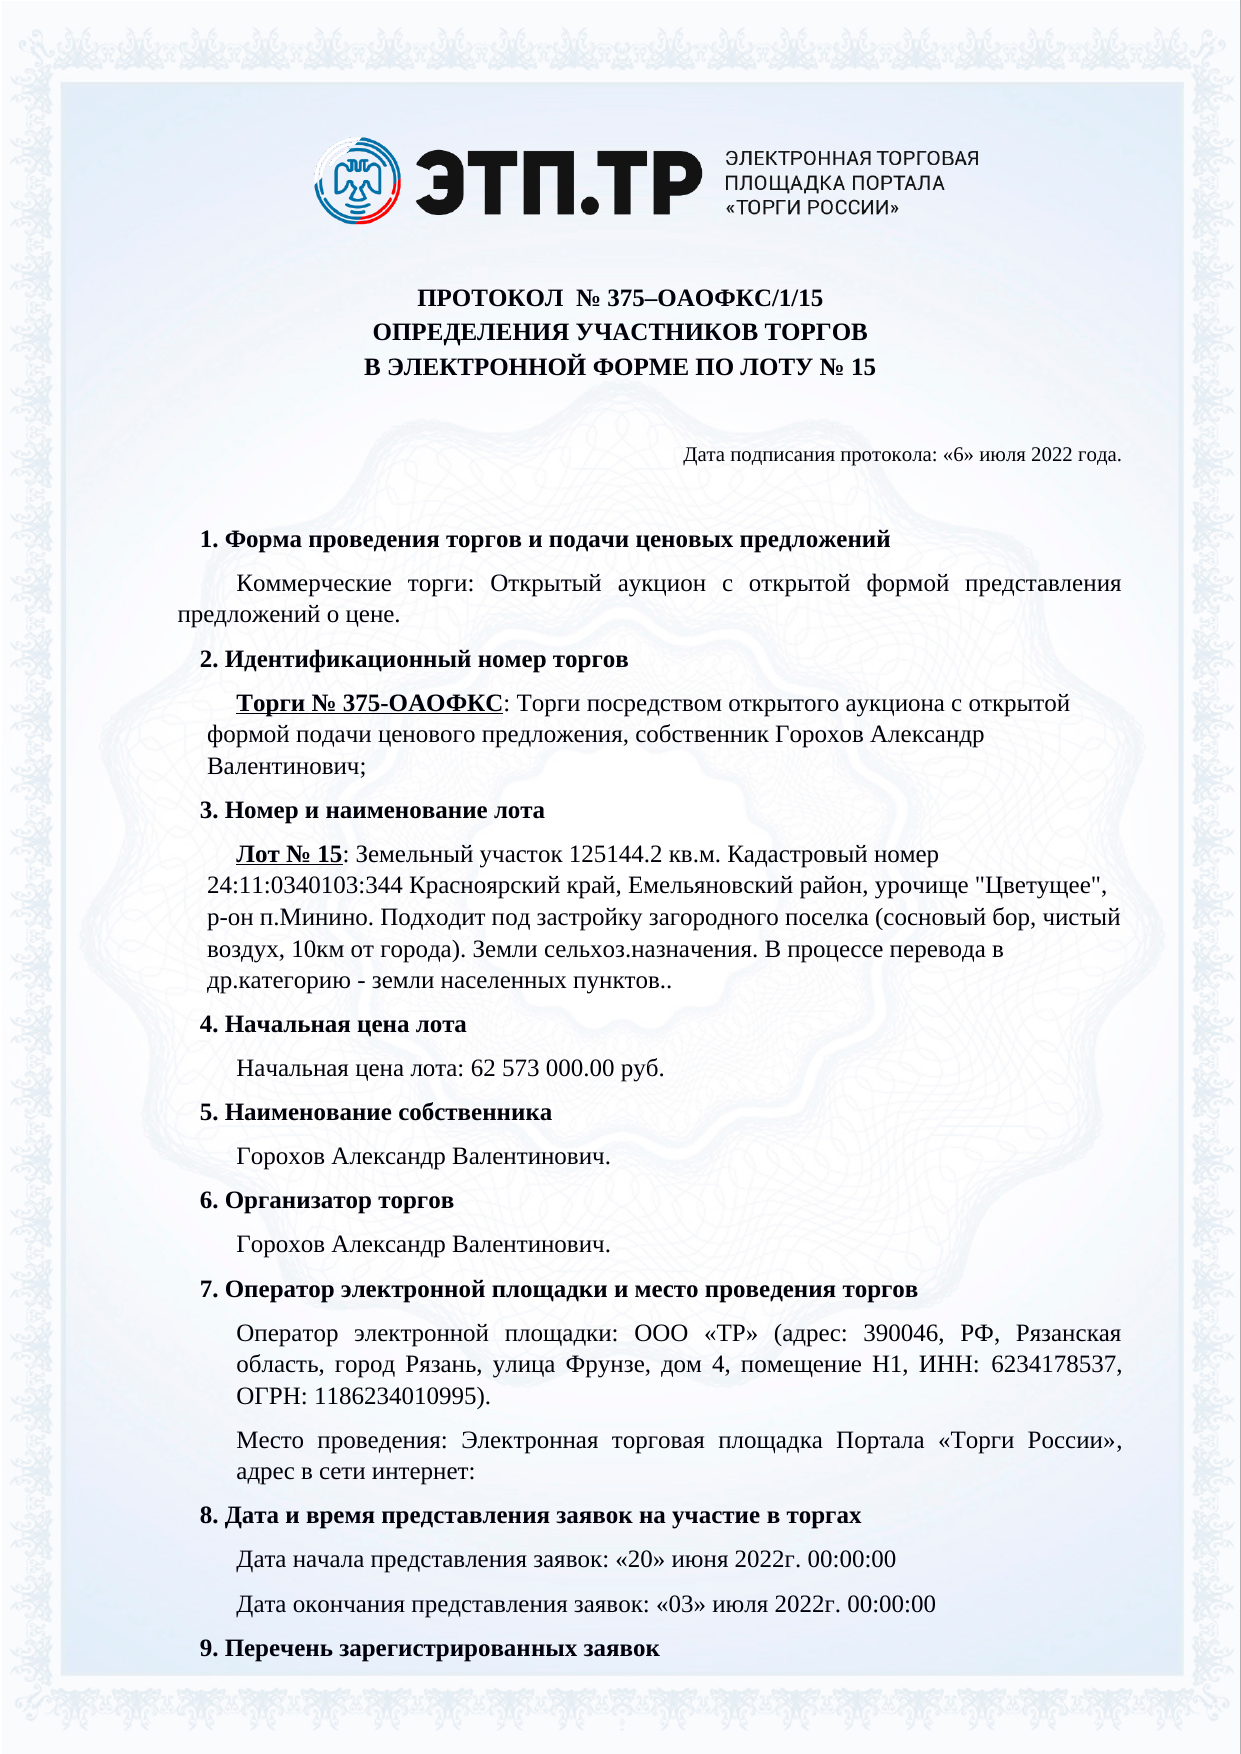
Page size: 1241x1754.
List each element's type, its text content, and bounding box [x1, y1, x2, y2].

text Дата подписания протокола: «6» июля 2022 года. [177, 436, 1122, 467]
text 6. Организатор торгов [177, 1186, 1122, 1214]
text 8. Дата и время представления заявок на участие в торгах [177, 1501, 1122, 1529]
text Оператор электронной площадки: ООО «ТР» (адрес: 390046, РФ, Рязанская область, город Рязань, улица Фрунзе, дом 4, помещение Н1, ИНН: 6234178537, ОГРН: 1186234010995). [236, 1318, 1122, 1409]
text Лот № 15: Земельный участок 125144.2 кв.м. Кадастровый номер 24:11:0340103:344 Красноярский край, Емельяновский район, урочище "Цветущее", р-он п.Минино. Подходит под застройку загородного поселка (сосновый бор, чистый воздух, 10км от города). Земли сельхоз.назначения. В процессе перевода в др.категорию - земли населенных пунктов.. [207, 839, 1122, 994]
text 4. Начальная цена лота [177, 1009, 1122, 1038]
text Начальная цена лота: 62 573 000.00 руб. [236, 1053, 1122, 1082]
text 7. Оператор электронной площадки и место проведения торгов [177, 1274, 1122, 1302]
title ПРОТОКОЛ № 375–ОАОФКС/1/15 [118, 283, 1122, 312]
text 9. Перечень зарегистрированных заявок [177, 1633, 1122, 1661]
text Торги № 375-ОАОФКС: Торги посредством открытого аукциона с открытой формой подачи ценового предложения, собственник Горохов Александр Валентинович; [207, 688, 1122, 779]
text Дата окончания представления заявок: «03» июля 2022г. 00:00:00 [192, 1589, 1122, 1617]
title В ЭЛЕКТРОННОЙ ФОРМЕ ПО ЛОТУ № 15 [118, 352, 1122, 381]
picture [2, 1, 1241, 1754]
text Горохов Александр Валентинович. [177, 1141, 1122, 1170]
text Дата начала представления заявок: «20» июня 2022г. 00:00:00 [192, 1544, 1122, 1573]
title ОПРЕДЕЛЕНИЯ УЧАСТНИКОВ ТОРГОВ [118, 317, 1122, 346]
text Коммерческие торги: Открытый аукцион с открытой формой представления предложений о цене. [177, 568, 1122, 628]
text Место проведения: Электронная торговая площадка Портала «Торги России», адрес в сети интернет: [236, 1425, 1122, 1485]
text 2. Идентификационный номер торгов [177, 644, 1122, 672]
text Горохов Александр Валентинович. [177, 1229, 1122, 1258]
text 5. Наименование собственника [177, 1097, 1122, 1126]
text 1. Форма проведения торгов и подачи ценовых предложений [177, 524, 1122, 553]
text 3. Номер и наименование лота [177, 795, 1122, 824]
